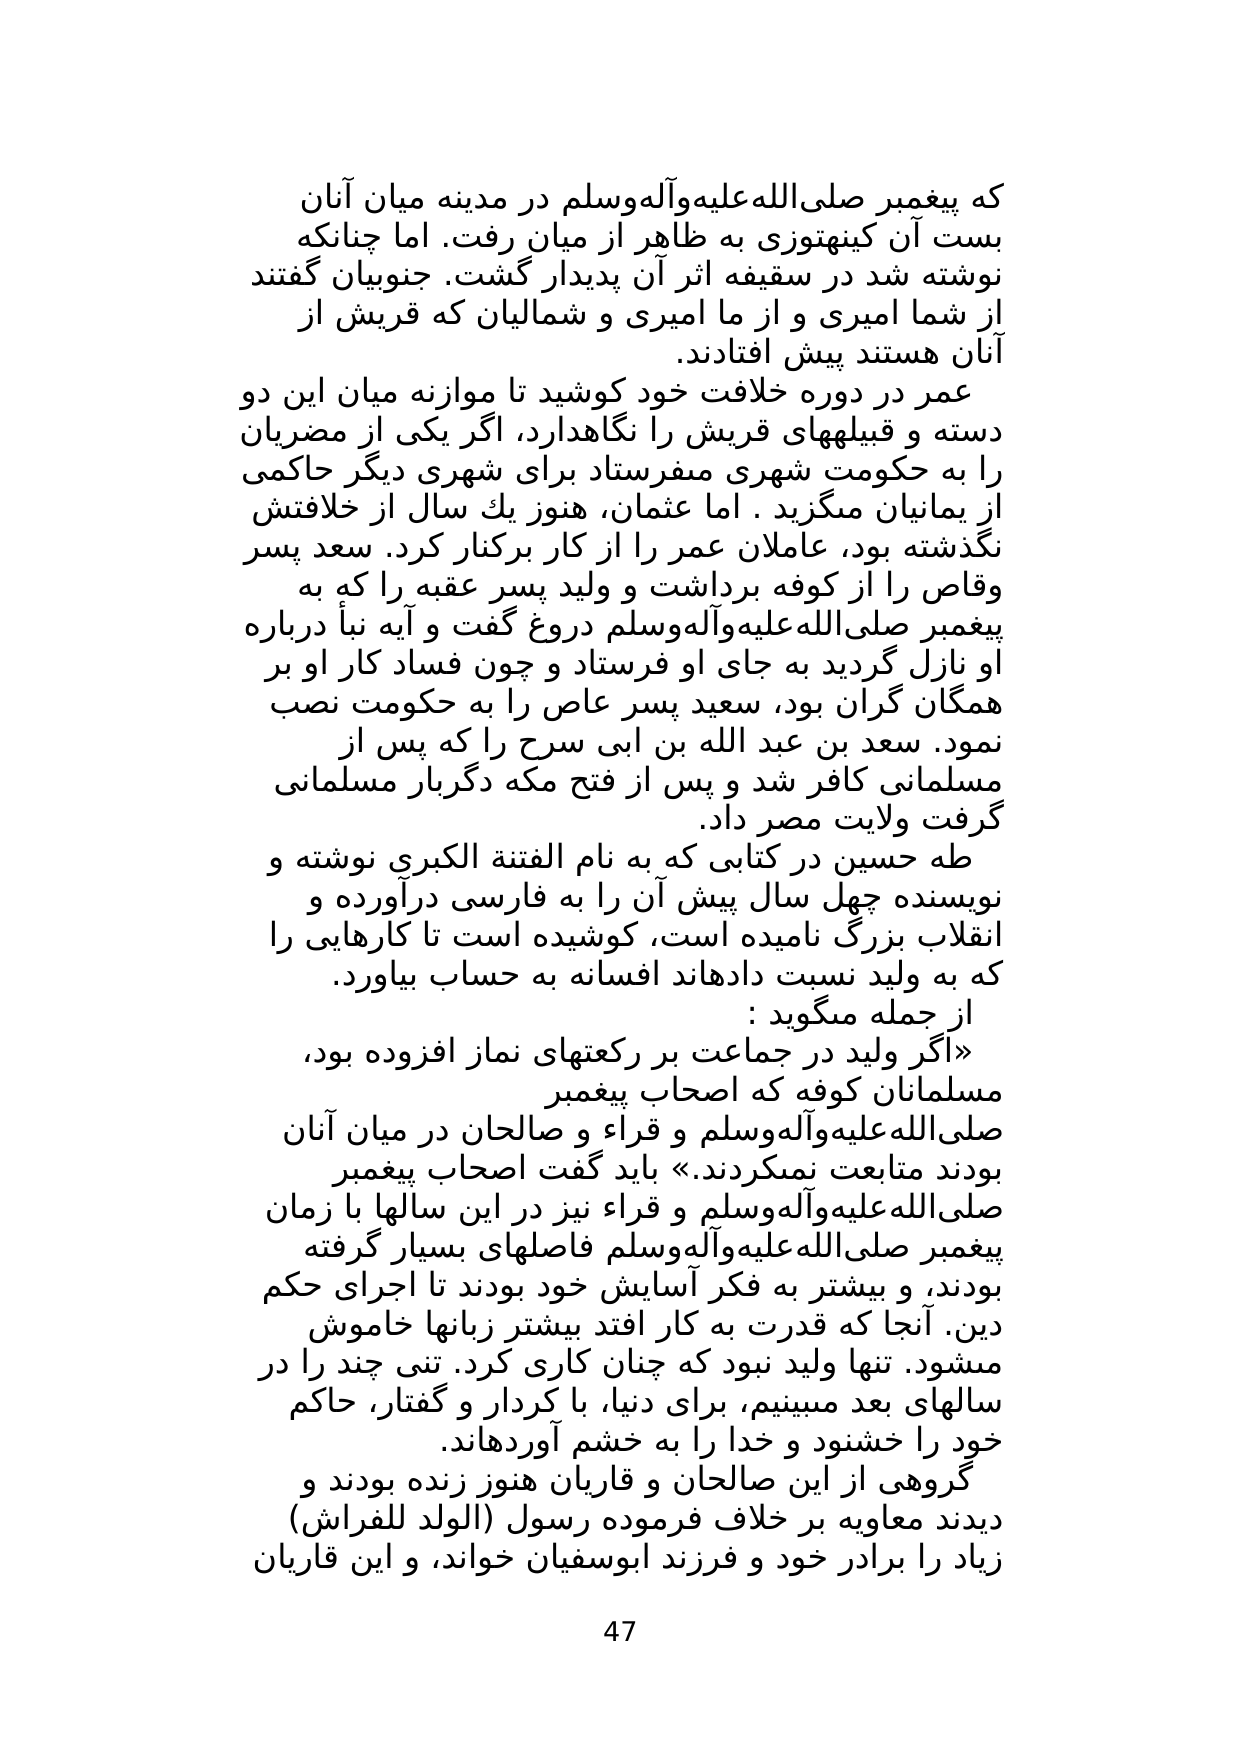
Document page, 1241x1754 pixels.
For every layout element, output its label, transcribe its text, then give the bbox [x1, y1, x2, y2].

text طه حسين در كتابى كه به نام الفتنة الكبرى نوشته و نويسنده چهل سال پيش آن را به فارسى درآورده و انقلاب بزرگ ناميده است، كوشيده است تا كارهايى را كه به وليد نسبت داده‏اند افسانه به حساب بياورد. [236, 838, 1004, 993]
text عمر در دوره خلافت خود كوشيد تا موازنه ميان اين دو دسته و قبيله‏هاى قريش را نگاهدارد، اگر يكى از مضريان را به حكومت شهرى مى‏فرستاد براى شهرى ديگر حاكمى از يمانيان مى‏گزيد . اما عثمان، هنوز يك سال از خلافتش نگذشته بود، عاملان عمر را از كار بركنار كرد. سعد پسر وقاص را از كوفه برداشت و وليد پسر عقبه را كه به پيغمبر صلى‌الله‌عليه‌وآله‌وسلم دروغ گفت و آيه نبأ درباره او نازل گرديد به جاى او فرستاد و چون فساد كار او بر همگان گران بود، سعيد پسر عاص را به حكومت نصب نمود. سعد بن عبد الله بن ابى سرح را كه پس از مسلمانى كافر شد و پس از فتح مكه دگربار مسلمانى گرفت ولايت مصر داد. [236, 371, 1004, 838]
text از جمله مى‏گويد : [236, 993, 1004, 1032]
text «اگر وليد در جماعت بر ركعت‏هاى نماز افزوده بود، مسلمانان كوفه كه اصحاب پيغمبر صلى‌الله‌عليه‌وآله‌وسلم و قراء و صالحان در ميان آنان بودند متابعت نمى‏كردند.» بايد گفت اصحاب پيغمبر صلى‌الله‌عليه‌وآله‌وسلم و قراء نيز در اين سالها با زمان پيغمبر صلى‌الله‌عليه‌وآله‌وسلم فاصله‏اى بسيار گرفته بودند، و بيشتر به فكر آسايش خود بودند تا اجراى حكم دين. آنجا كه قدرت به كار افتد بيشتر زبانها خاموش مى‏شود. تنها وليد نبود كه چنان كارى كرد. تنى چند را در سالهاى بعد مى‏بينيم، براى دنيا، با كردار و گفتار، حاكم خود را خشنود و خدا را به خشم آورده‏اند. [236, 1032, 1004, 1459]
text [236, 177, 1004, 371]
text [236, 1459, 1004, 1576]
